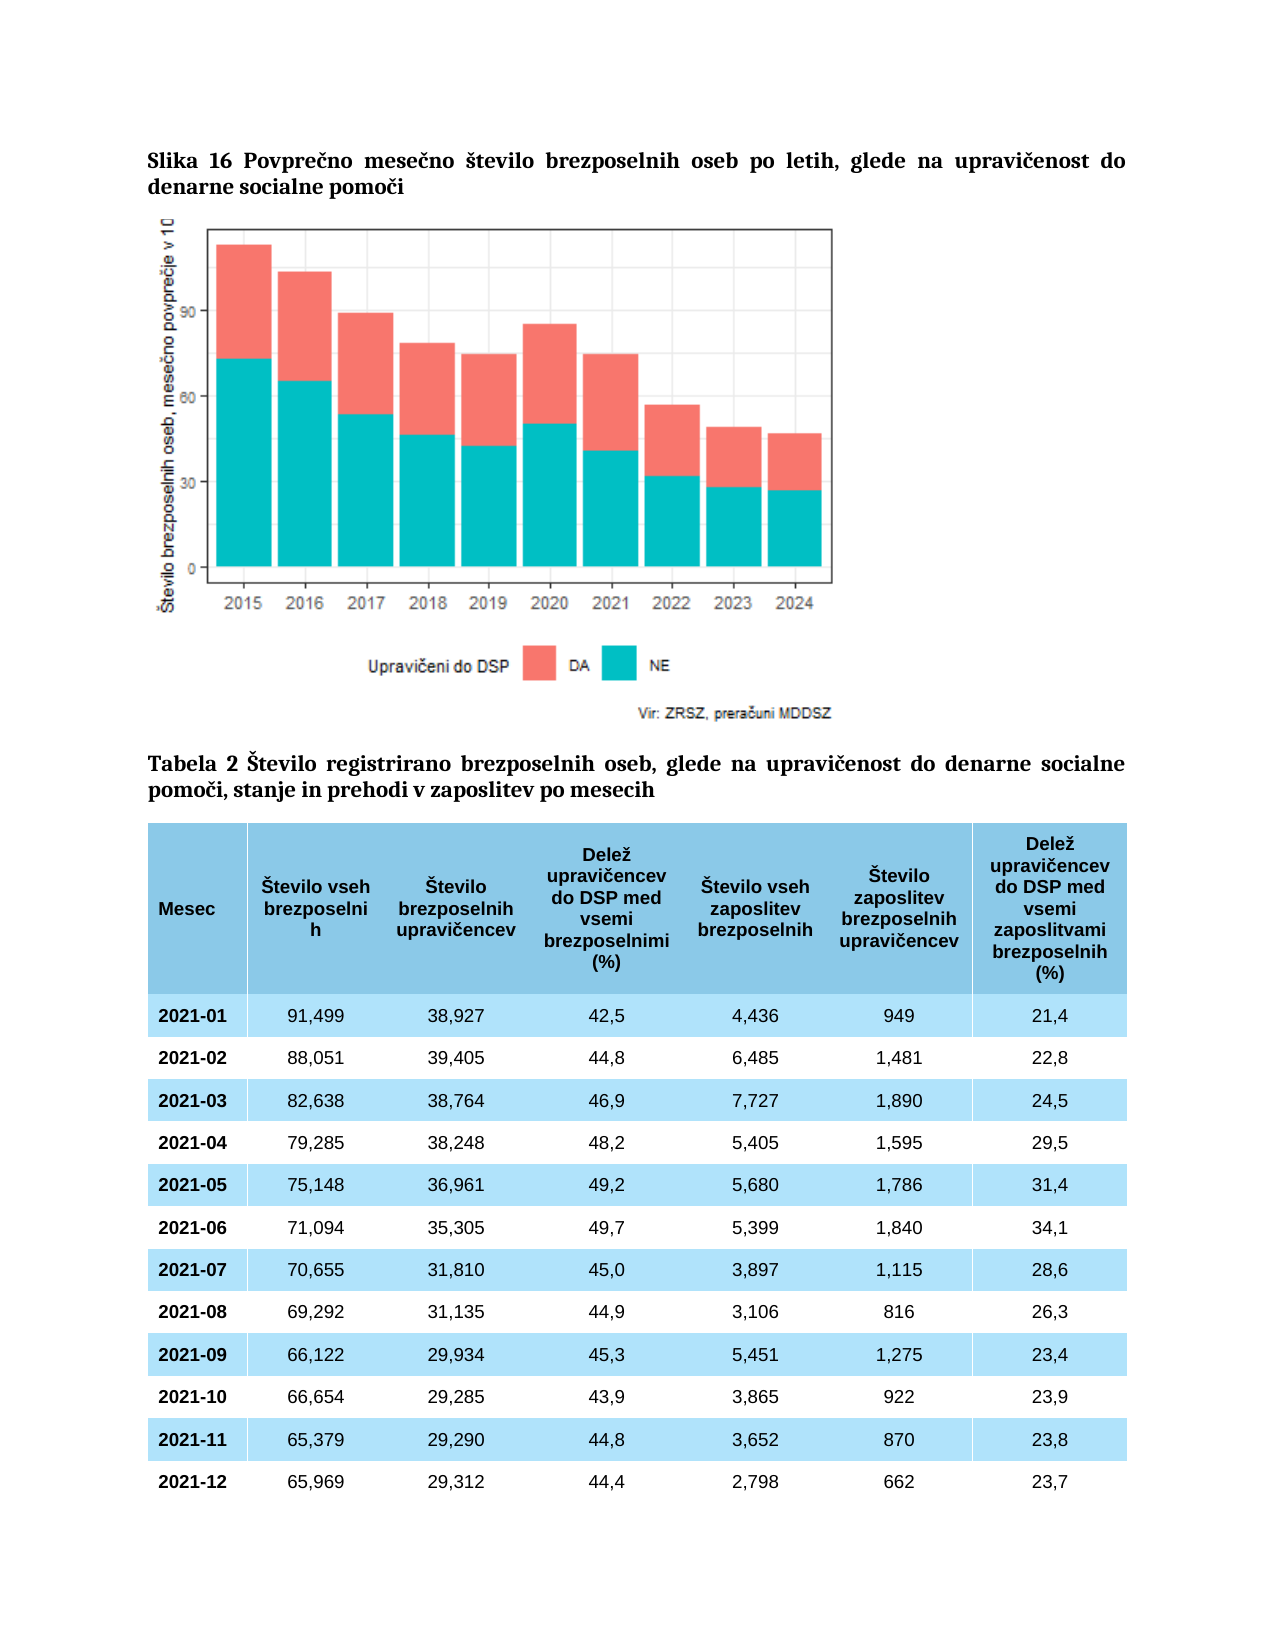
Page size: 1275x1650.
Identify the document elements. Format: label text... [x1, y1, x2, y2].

table_cell 35,305 [384, 1206, 528, 1248]
table_cell 2021-05 [148, 1164, 247, 1206]
table_cell 66,654 [248, 1376, 384, 1418]
table_cell 69,292 [248, 1291, 384, 1333]
table_cell 1,840 [825, 1206, 972, 1248]
table_cell 2021-09 [148, 1333, 247, 1376]
table_cell 29,290 [384, 1418, 528, 1461]
table_cell 3,865 [685, 1376, 825, 1418]
table_cell 1,786 [825, 1164, 972, 1206]
table_cell 88,051 [248, 1037, 384, 1079]
table_header Število brezposelnih upravičencev [384, 823, 528, 994]
table_cell 2021-12 [148, 1461, 247, 1492]
table_cell 28,6 [973, 1249, 1127, 1291]
table_cell 4,436 [685, 994, 825, 1037]
table_cell 49,2 [528, 1164, 685, 1206]
table_cell 2021-02 [148, 1037, 247, 1079]
table_cell 71,094 [248, 1206, 384, 1248]
table_cell 816 [825, 1291, 972, 1333]
table_cell 29,312 [384, 1461, 528, 1492]
table_cell 22,8 [973, 1037, 1127, 1079]
table_cell 870 [825, 1418, 972, 1461]
table_cell 5,405 [685, 1121, 825, 1164]
table_cell 26,3 [973, 1291, 1127, 1333]
table_cell 3,652 [685, 1418, 825, 1461]
text Tabela 2 Število registrirano brezposelnih oseb, glede na upravičenost do denarne socialne pomoči, stanje in prehodi v zaposlitev po mesecih [148, 751, 1127, 804]
table_cell 44,9 [528, 1291, 685, 1333]
table_cell 3,897 [685, 1249, 825, 1291]
table_cell 2,798 [685, 1461, 825, 1492]
table_cell 24,5 [973, 1079, 1127, 1121]
table_cell 2021-08 [148, 1291, 247, 1333]
table_cell 7,727 [685, 1079, 825, 1121]
table_cell 44,4 [528, 1461, 685, 1492]
table_cell 5,399 [685, 1206, 825, 1248]
table_cell 34,1 [973, 1206, 1127, 1248]
table_cell 75,148 [248, 1164, 384, 1206]
table_cell 38,764 [384, 1079, 528, 1121]
table_cell 79,285 [248, 1121, 384, 1164]
table_cell 39,405 [384, 1037, 528, 1079]
table_cell 29,5 [973, 1121, 1127, 1164]
table_cell 31,135 [384, 1291, 528, 1333]
table_cell 82,638 [248, 1079, 384, 1121]
table_cell 65,969 [248, 1461, 384, 1492]
table_cell 66,122 [248, 1333, 384, 1376]
table_cell 6,485 [685, 1037, 825, 1079]
table_cell 2021-07 [148, 1249, 247, 1291]
table_cell 1,890 [825, 1079, 972, 1121]
table_cell 23,4 [973, 1333, 1127, 1376]
table_header Delež upravičencev do DSP med vsemi brezposelnimi (%) [528, 823, 685, 994]
table_cell 31,810 [384, 1249, 528, 1291]
table_cell 662 [825, 1461, 972, 1492]
table_cell 42,5 [528, 994, 685, 1037]
table_cell 2021-01 [148, 994, 247, 1037]
picture [147, 219, 844, 733]
table_cell 922 [825, 1376, 972, 1418]
table_cell 29,285 [384, 1376, 528, 1418]
table_cell 23,9 [973, 1376, 1127, 1418]
table_cell 45,0 [528, 1249, 685, 1291]
table_cell 43,9 [528, 1376, 685, 1418]
table_header Število vseh brezposelnih [248, 823, 384, 994]
table_cell 1,115 [825, 1249, 972, 1291]
table_header Mesec [148, 823, 247, 994]
table_cell 44,8 [528, 1418, 685, 1461]
table_cell 65,379 [248, 1418, 384, 1461]
table_cell 36,961 [384, 1164, 528, 1206]
table_cell 21,4 [973, 994, 1127, 1037]
table_header Število vseh zaposlitev brezposelnih [685, 823, 825, 994]
table_cell 70,655 [248, 1249, 384, 1291]
table_cell 29,934 [384, 1333, 528, 1376]
table_cell 3,106 [685, 1291, 825, 1333]
table_header Delež upravičencev do DSP med vsemi zaposlitvami brezposelnih (%) [973, 823, 1127, 994]
table_cell 38,927 [384, 994, 528, 1037]
table_cell 2021-04 [148, 1121, 247, 1164]
table_cell 46,9 [528, 1079, 685, 1121]
table_cell 5,451 [685, 1333, 825, 1376]
table_cell 2021-03 [148, 1079, 247, 1121]
table_cell 44,8 [528, 1037, 685, 1079]
table_cell 23,8 [973, 1418, 1127, 1461]
table_header Število zaposlitev brezposelnih upravičencev [825, 823, 972, 994]
table_cell 49,7 [528, 1206, 685, 1248]
table_cell 31,4 [973, 1164, 1127, 1206]
table_cell 1,595 [825, 1121, 972, 1164]
table_cell 949 [825, 994, 972, 1037]
text Slika 16 Povprečno mesečno število brezposelnih oseb po letih, glede na upravičenost do denarne socialne pomoči [148, 148, 1127, 200]
table_cell 48,2 [528, 1121, 685, 1164]
table_cell 2021-10 [148, 1376, 247, 1418]
table_cell 1,481 [825, 1037, 972, 1079]
table_cell 38,248 [384, 1121, 528, 1164]
table_cell 2021-06 [148, 1206, 247, 1248]
table_cell 5,680 [685, 1164, 825, 1206]
table_cell 91,499 [248, 994, 384, 1037]
table_cell 1,275 [825, 1333, 972, 1376]
table_cell 45,3 [528, 1333, 685, 1376]
table_cell 23,7 [973, 1461, 1127, 1492]
table_cell 2021-11 [148, 1418, 247, 1461]
